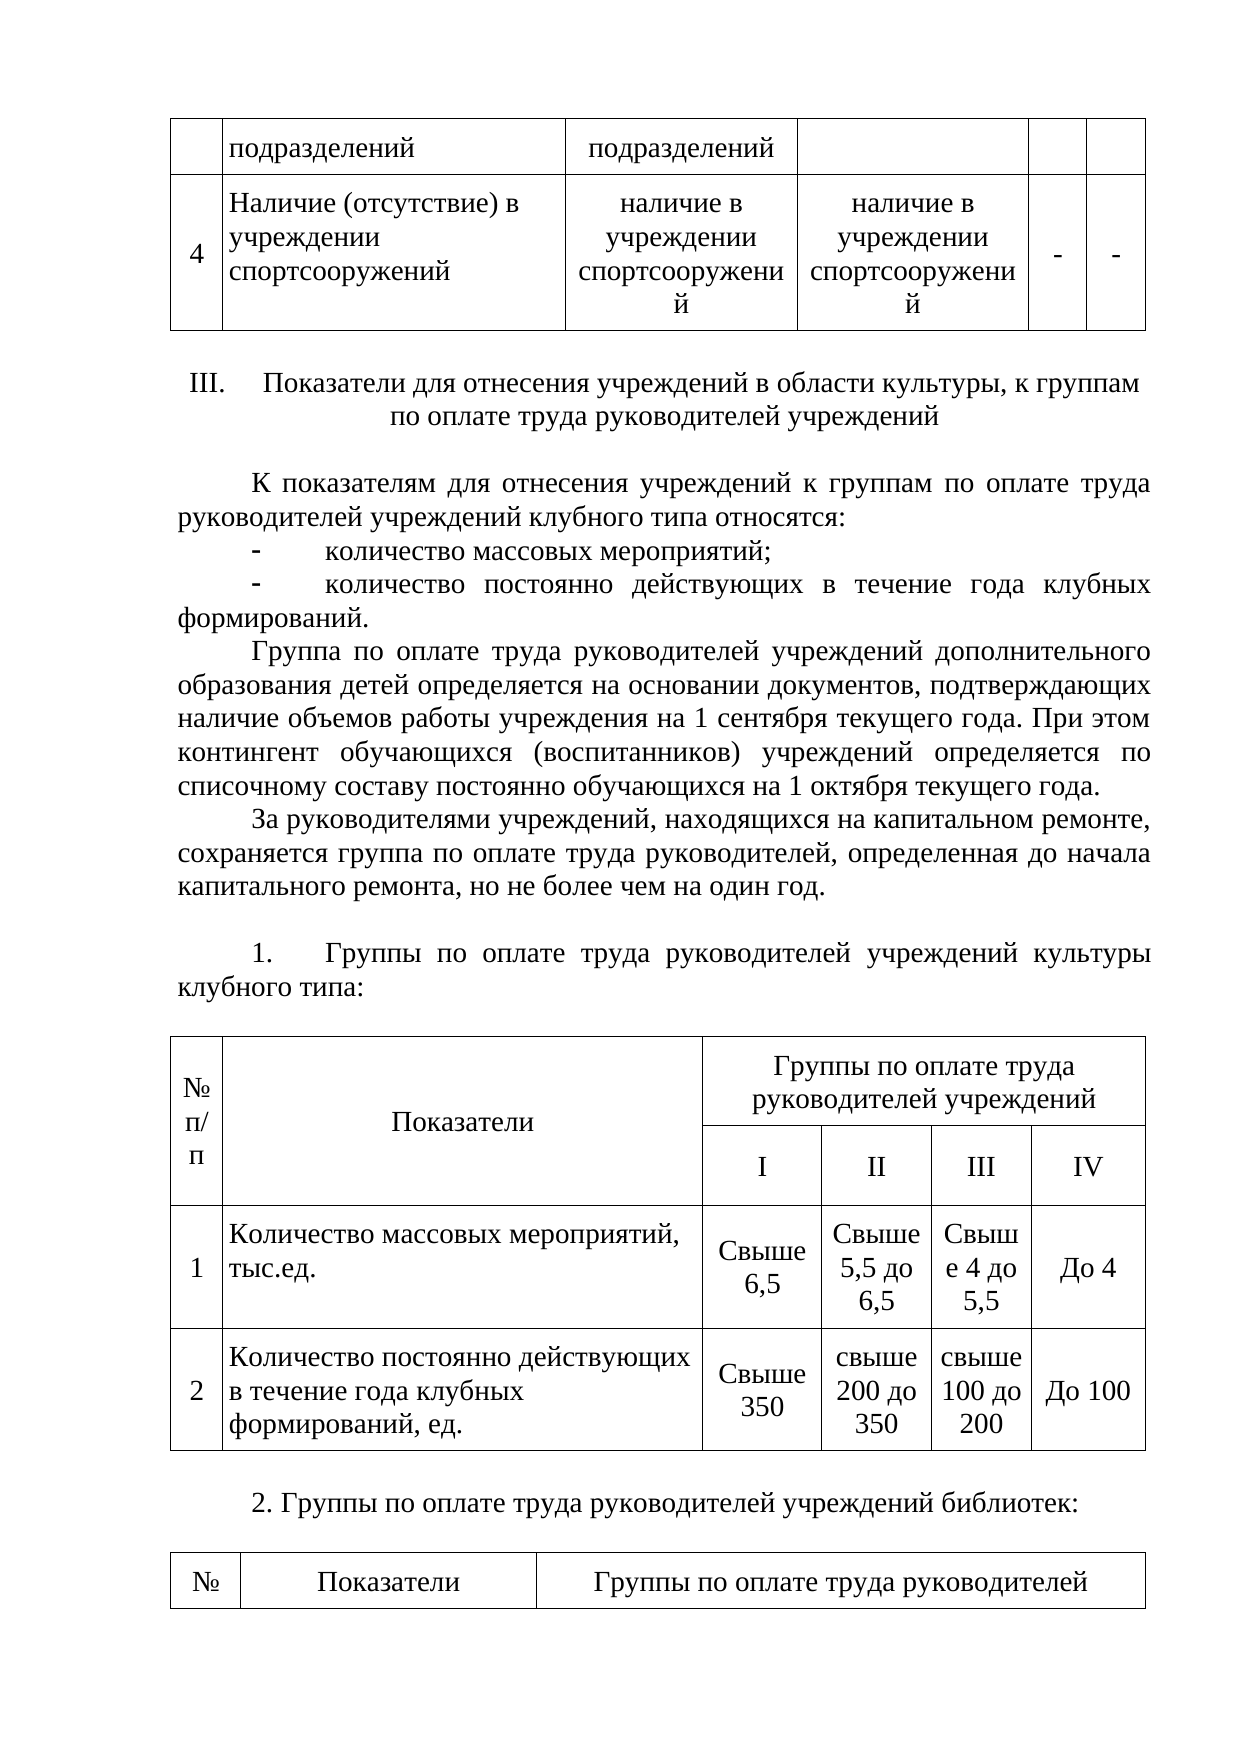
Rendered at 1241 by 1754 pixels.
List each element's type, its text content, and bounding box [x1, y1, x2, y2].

list Группы по оплате труда руководителей учреждений библиотек: [177, 1485, 1152, 1518]
list количество массовых мероприятий; [177, 533, 1152, 566]
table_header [537, 1553, 1145, 1608]
table_cell свыше 100 до 200 [932, 1329, 1031, 1450]
list количество постоянно действующих в течение года клубных формирований. [177, 566, 1152, 633]
table_cell - [1087, 175, 1145, 330]
table_cell Количество массовых мероприятий, тыс.ед. [223, 1206, 702, 1327]
table_cell - [798, 119, 1028, 174]
table_header № п/п [171, 1553, 240, 1608]
table_cell II [822, 1126, 931, 1204]
table_cell 3 [171, 119, 222, 174]
table_cell Свыше 350 [703, 1329, 821, 1450]
table_header № п/п [171, 1037, 222, 1204]
table_cell - [1087, 119, 1145, 174]
table_cell наличие в учреждении спортсооружений [566, 175, 797, 330]
table_cell 2 [171, 1329, 222, 1450]
table_header Показатели [223, 1037, 702, 1204]
text Группа по оплате труда руководителей учреждений дополнительного образования детей определяется на основании документов, подтверждающих наличие объемов работы учреждения на 1 сентября текущего года. При этом контингент обучающихся (воспитанников) учреждений определяется по списочному составу постоянно обучающихся на 1 октября текущего года. [177, 633, 1152, 801]
table_cell Свыше 5,5 до 6,5 [822, 1206, 931, 1327]
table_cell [566, 119, 797, 174]
table_cell наличие в учреждении спортсооружений [798, 175, 1028, 330]
table_cell 4 [171, 175, 222, 330]
table_header Группы по оплате труда руководителей учреждений [703, 1037, 1145, 1125]
list Группы по оплате труда руководителей учреждений культуры клубного типа: [177, 935, 1152, 1002]
table_cell Количество постоянно действующих в течение года клубных формирований, ед. [223, 1329, 702, 1450]
table_cell свыше 200 до 350 [822, 1329, 931, 1450]
table_header Показатели [241, 1553, 536, 1608]
list Показатели для отнесения учреждений в области культуры, к группам по оплате труда руководителей учреждений [177, 365, 1152, 432]
table_cell III [932, 1126, 1031, 1204]
table_cell Наличие (отсутствие) в учреждении спортсооружений [223, 175, 565, 330]
table_cell IV [1032, 1126, 1145, 1204]
list К показателям для отнесения учреждений к группам по оплате труда руководителей учреждений клубного типа относятся: [177, 466, 1152, 533]
table_cell До 100 [1032, 1329, 1145, 1450]
table_cell I [703, 1126, 821, 1204]
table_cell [223, 119, 565, 174]
table_cell 1 [171, 1206, 222, 1327]
table_cell До 4 [1032, 1206, 1145, 1327]
table_cell - [1029, 119, 1086, 174]
table_cell Свыше 6,5 [703, 1206, 821, 1327]
text За руководителями учреждений, находящихся на капитальном ремонте, сохраняется группа по оплате труда руководителей, определенная до начала капитального ремонта, но не более чем на один год. [177, 801, 1152, 902]
table_cell - [1029, 175, 1086, 330]
table_cell Свыше 4 до 5,5 [932, 1206, 1031, 1327]
